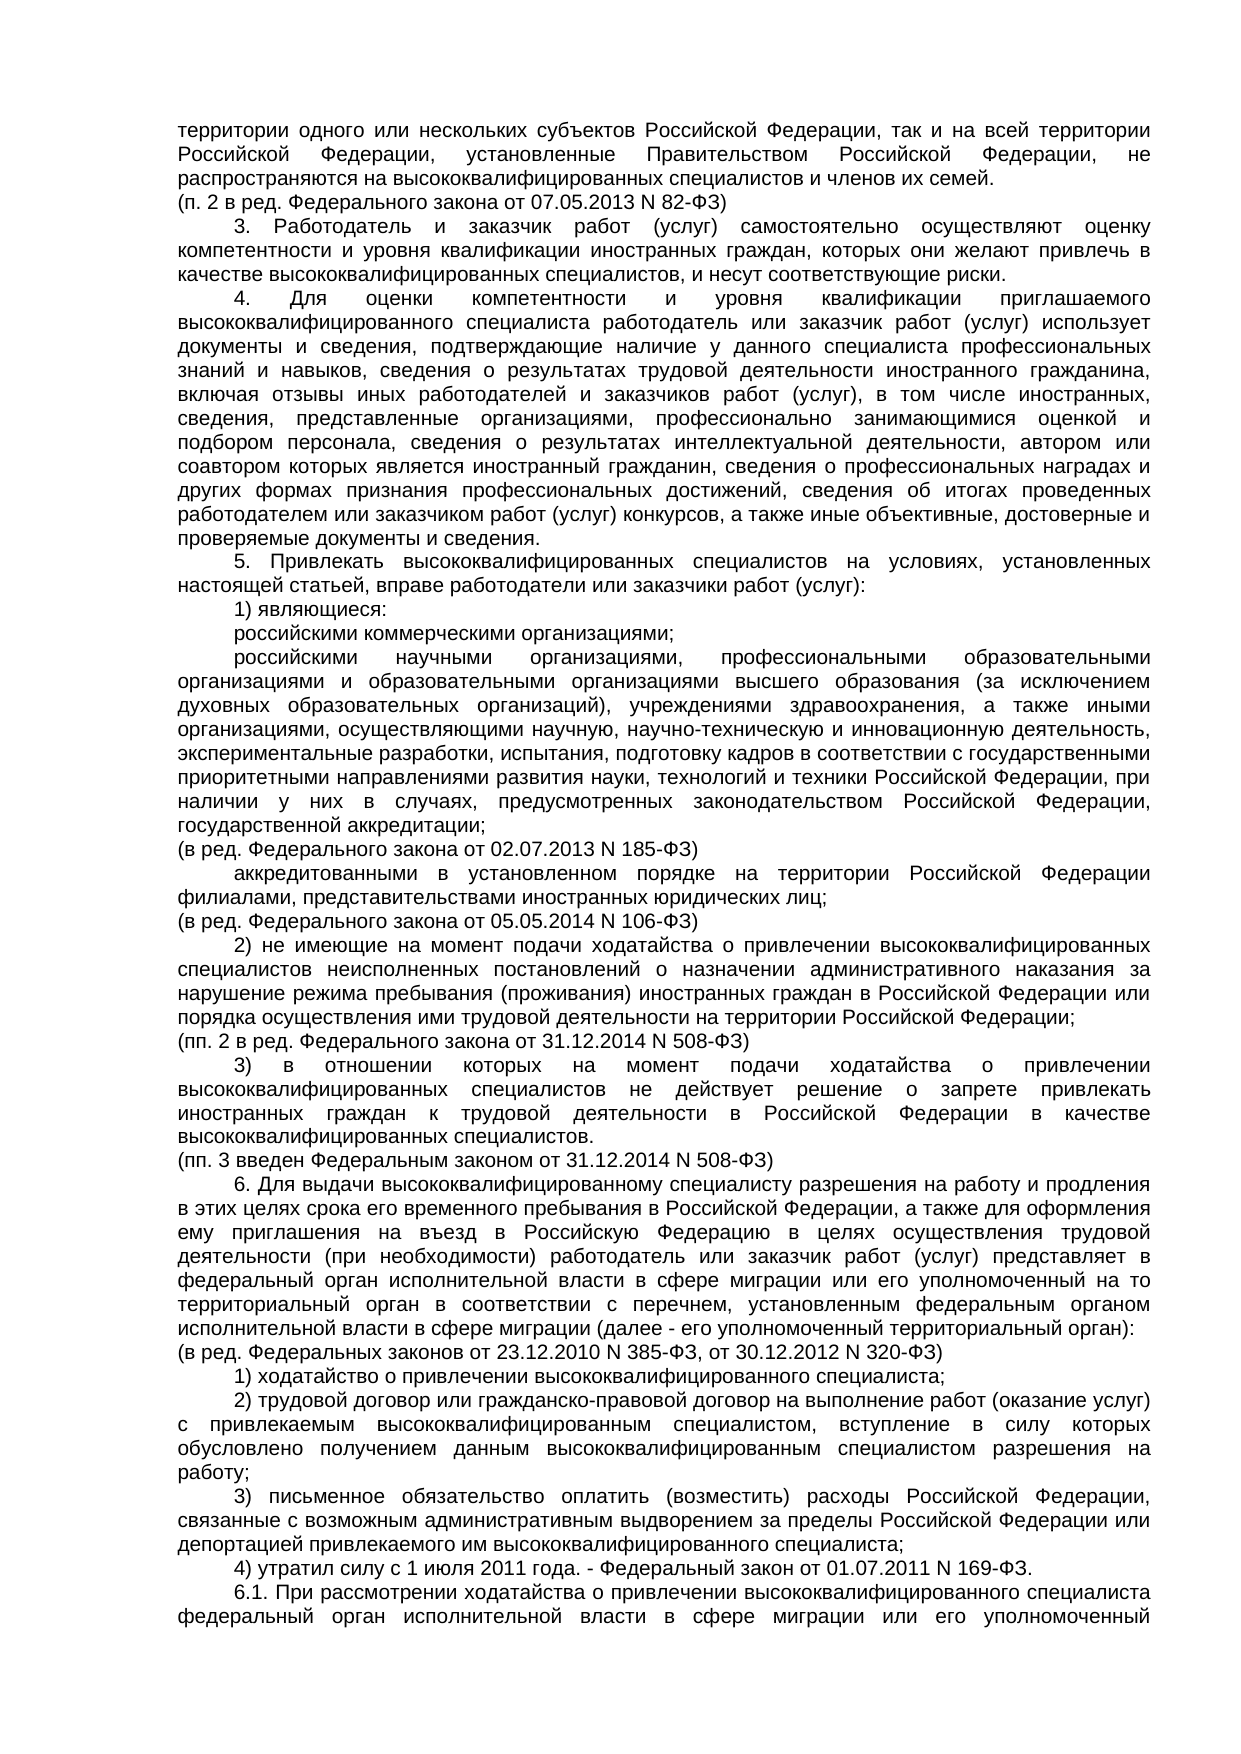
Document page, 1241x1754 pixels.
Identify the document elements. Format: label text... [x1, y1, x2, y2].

text (пп. 2 в ред. Федерального закона от 31.12.2014 N 508-ФЗ) [177, 1028, 1152, 1052]
text (в ред. Федеральных законов от 23.12.2010 N 385-ФЗ, от 30.12.2012 N 320-ФЗ) [177, 1340, 1152, 1364]
text 6. Для выдачи высококвалифицированному специалисту разрешения на работу и продления в этих целях срока его временного пребывания в Российской Федерации, а также для оформления ему приглашения на въезд в Российскую Федерацию в целях осуществления трудовой деятельности (при необходимости) работодатель или заказчик работ (услуг) представляет в федеральный орган исполнительной власти в сфере миграции или его уполномоченный на то территориальный орган в соответствии с перечнем, установленным федеральным органом исполнительной власти в сфере миграции (далее - его уполномоченный территориальный орган): [177, 1172, 1152, 1340]
text (п. 2 в ред. Федерального закона от 07.05.2013 N 82-ФЗ) [177, 190, 1152, 214]
text 4. Для оценки компетентности и уровня квалификации приглашаемого высококвалифицированного специалиста работодатель или заказчик работ (услуг) использует документы и сведения, подтверждающие наличие у данного специалиста профессиональных знаний и навыков, сведения о результатах трудовой деятельности иностранного гражданина, включая отзывы иных работодателей и заказчиков работ (услуг), в том числе иностранных, сведения, представленные организациями, профессионально занимающимися оценкой и подбором персонала, сведения о результатах интеллектуальной деятельности, автором или соавтором которых является иностранный гражданин, сведения о профессиональных наградах и других формах признания профессиональных достижений, сведения об итогах проведенных работодателем или заказчиком работ (услуг) конкурсов, а также иные объективные, достоверные и проверяемые документы и сведения. [177, 286, 1152, 549]
text 2) трудовой договор или гражданско-правовой договор на выполнение работ (оказание услуг) с привлекаемым высококвалифицированным специалистом, вступление в силу которых обусловлено получением данным высококвалифицированным специалистом разрешения на работу; [177, 1388, 1152, 1484]
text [177, 118, 1152, 190]
text российскими коммерческими организациями; [177, 621, 1152, 645]
text (в ред. Федерального закона от 05.05.2014 N 106-ФЗ) [177, 909, 1152, 933]
text 3. Работодатель и заказчик работ (услуг) самостоятельно осуществляют оценку компетентности и уровня квалификации иностранных граждан, которых они желают привлечь в качестве высококвалифицированных специалистов, и несут соответствующие риски. [177, 214, 1152, 286]
text 3) в отношении которых на момент подачи ходатайства о привлечении высококвалифицированных специалистов не действует решение о запрете привлекать иностранных граждан к трудовой деятельности в Российской Федерации в качестве высококвалифицированных специалистов. [177, 1052, 1152, 1148]
text 3) письменное обязательство оплатить (возместить) расходы Российской Федерации, связанные с возможным административным выдворением за пределы Российской Федерации или депортацией привлекаемого им высококвалифицированного специалиста; [177, 1484, 1152, 1556]
text (в ред. Федерального закона от 02.07.2013 N 185-ФЗ) [177, 837, 1152, 861]
text аккредитованными в установленном порядке на территории Российской Федерации филиалами, представительствами иностранных юридических лиц; [177, 861, 1152, 909]
text 2) не имеющие на момент подачи ходатайства о привлечении высококвалифицированных специалистов неисполненных постановлений о назначении административного наказания за нарушение режима пребывания (проживания) иностранных граждан в Российской Федерации или порядка осуществления ими трудовой деятельности на территории Российской Федерации; [177, 933, 1152, 1028]
text 1) являющиеся: [177, 597, 1152, 621]
text (пп. 3 введен Федеральным законом от 31.12.2014 N 508-ФЗ) [177, 1148, 1152, 1172]
text российскими научными организациями, профессиональными образовательными организациями и образовательными организациями высшего образования (за исключением духовных образовательных организаций), учреждениями здравоохранения, а также иными организациями, осуществляющими научную, научно-техническую и инновационную деятельность, экспериментальные разработки, испытания, подготовку кадров в соответствии с государственными приоритетными направлениями развития науки, технологий и техники Российской Федерации, при наличии у них в случаях, предусмотренных законодательством Российской Федерации, государственной аккредитации; [177, 645, 1152, 837]
text 5. Привлекать высококвалифицированных специалистов на условиях, установленных настоящей статьей, вправе работодатели или заказчики работ (услуг): [177, 549, 1152, 597]
text 4) утратил силу с 1 июля 2011 года. - Федеральный закон от 01.07.2011 N 169-ФЗ. [177, 1556, 1152, 1579]
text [177, 1579, 1152, 1627]
text 1) ходатайство о привлечении высококвалифицированного специалиста; [177, 1364, 1152, 1388]
